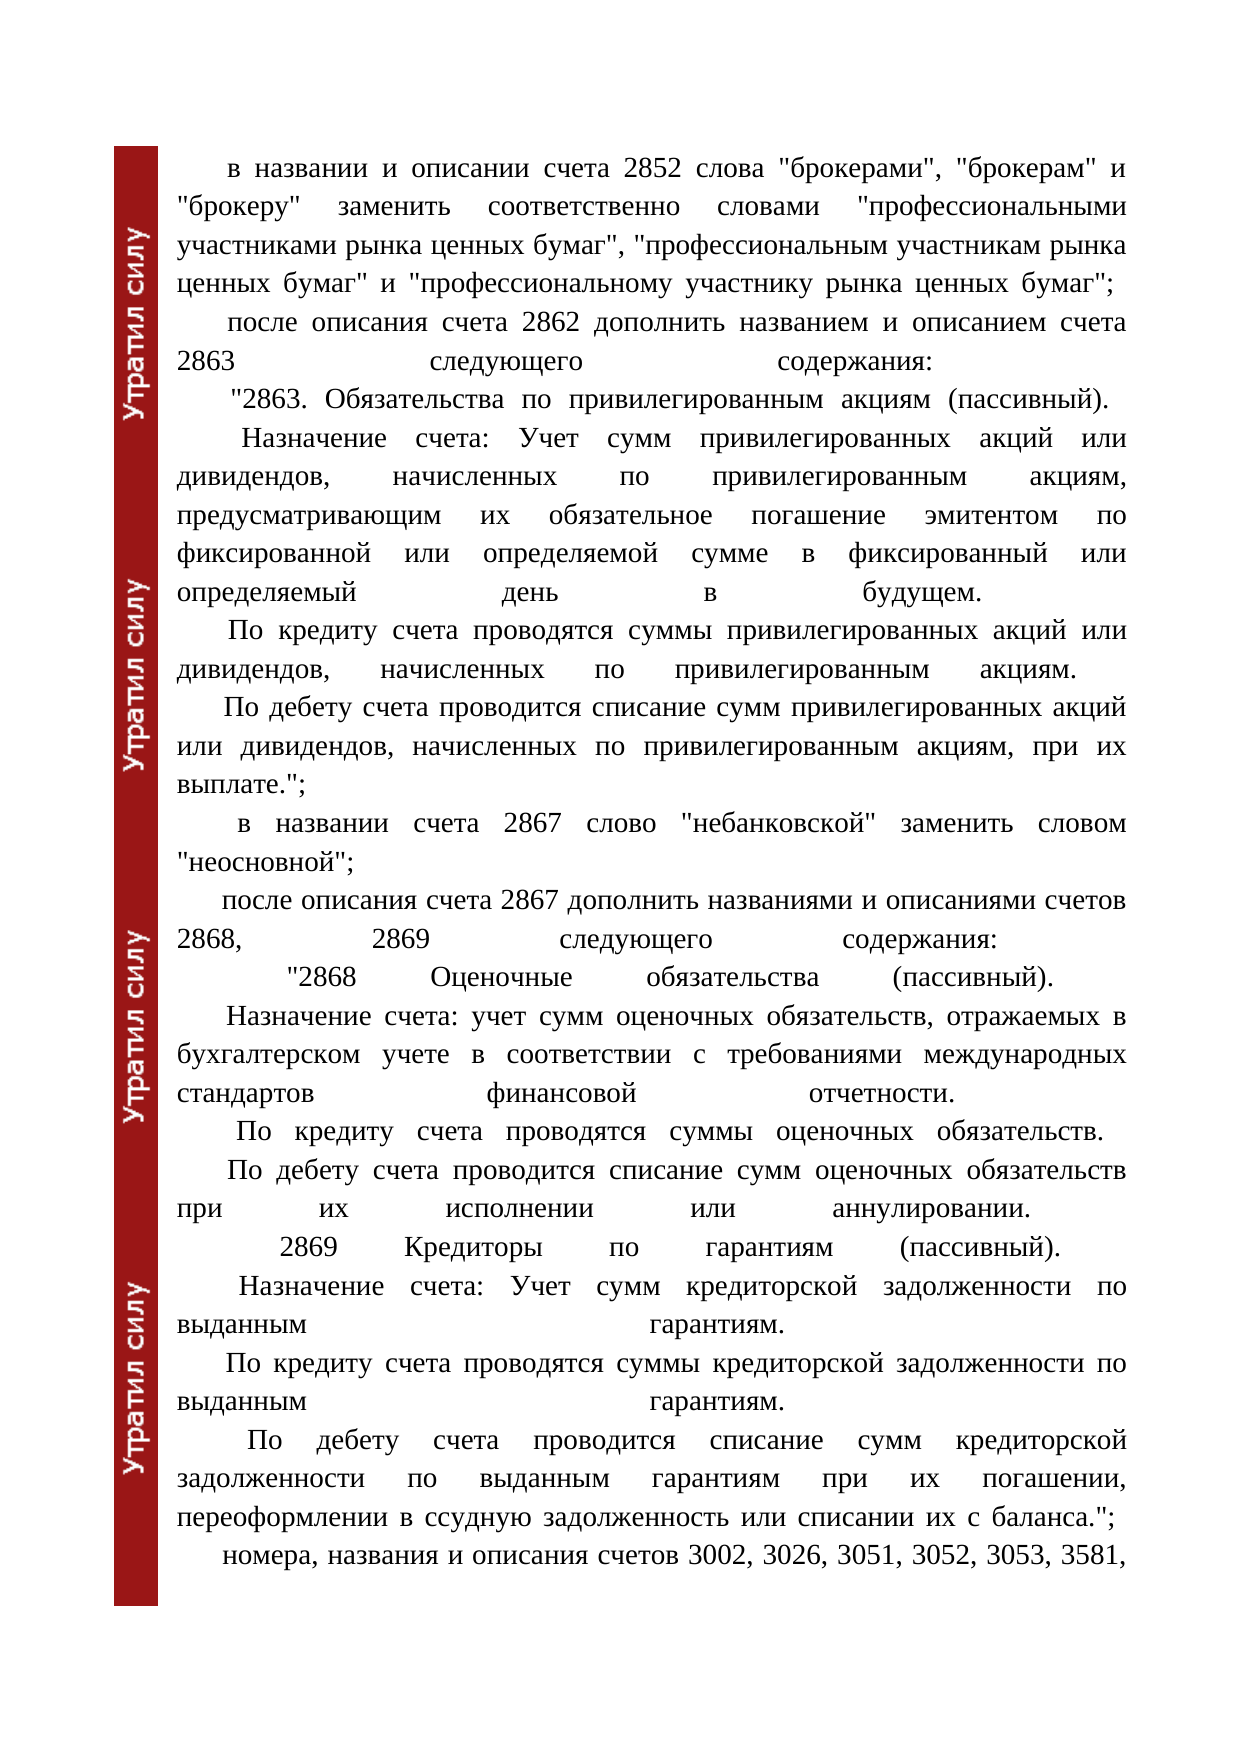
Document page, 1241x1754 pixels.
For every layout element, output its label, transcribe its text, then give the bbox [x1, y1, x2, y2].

picture [114, 146, 158, 150]
picture [114, 1571, 158, 1606]
